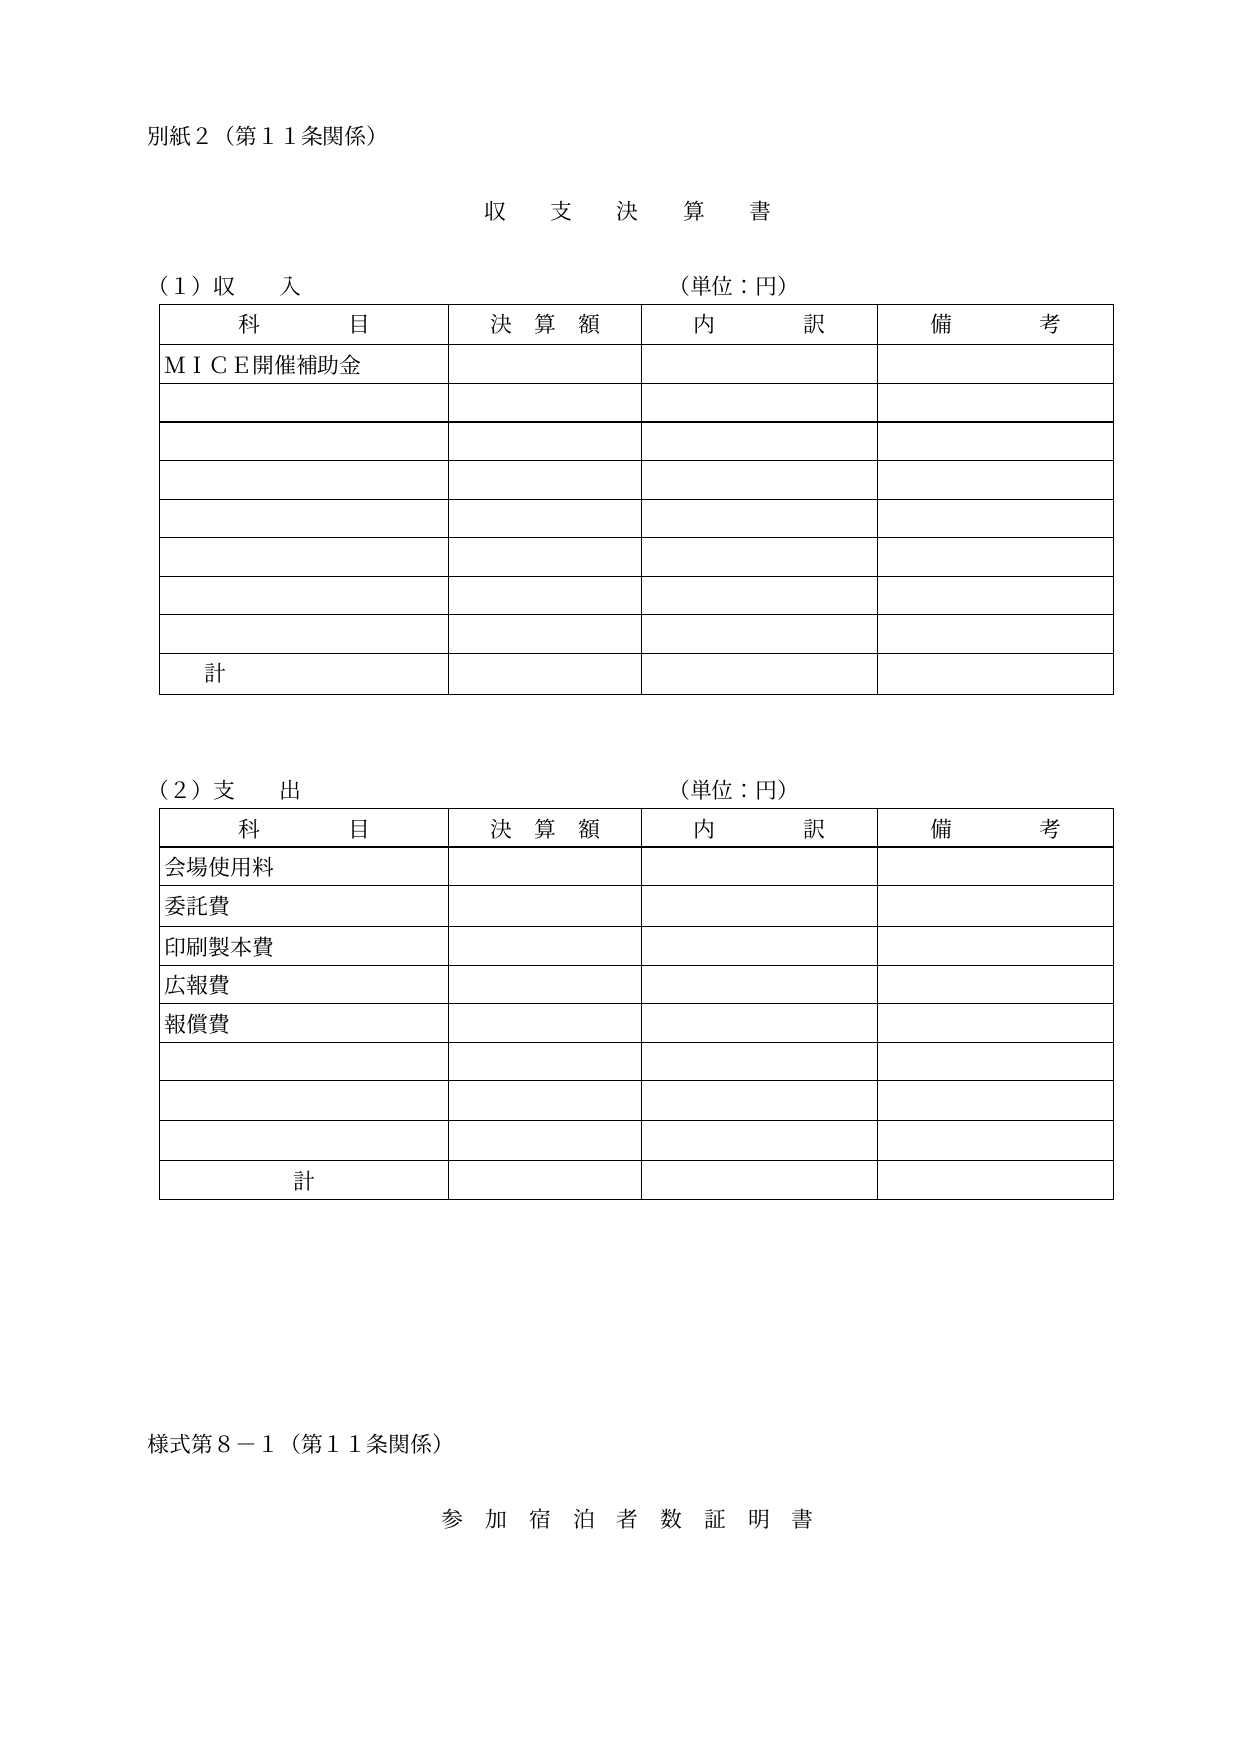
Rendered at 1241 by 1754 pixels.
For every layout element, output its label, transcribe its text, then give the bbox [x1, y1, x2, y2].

table_header 決 算 額 [449, 809, 641, 846]
table_cell [449, 886, 641, 926]
table_cell [160, 1121, 448, 1160]
text 参 加 宿 泊 者 数 証 明 書 [148, 1499, 1107, 1537]
table_cell [642, 966, 877, 1003]
table_cell [878, 1043, 1113, 1080]
table_header 備 考 [878, 305, 1113, 344]
table_cell [642, 538, 877, 576]
table_cell [449, 654, 641, 694]
text 様式第８－１（第１１条関係） [148, 1424, 1107, 1462]
text （１）収 入 （単位：円） [148, 266, 1107, 304]
table_cell [449, 345, 641, 383]
table_cell [642, 1004, 877, 1042]
table_cell [449, 538, 641, 576]
table_cell [449, 1161, 641, 1198]
table_cell [449, 1081, 641, 1120]
table_cell [642, 654, 877, 694]
table_cell [449, 1043, 641, 1080]
table_cell [878, 423, 1113, 460]
table_cell [878, 500, 1113, 537]
table_cell 会場使用料 [160, 848, 448, 885]
table_cell 計 [160, 654, 448, 694]
table_header 科 目 [160, 809, 448, 846]
table_cell [160, 384, 448, 421]
table_cell [449, 461, 641, 498]
table_cell 委託費 [160, 886, 448, 926]
table_cell [449, 500, 641, 537]
table_cell [878, 1081, 1113, 1120]
table_header 決 算 額 [449, 305, 641, 344]
table_cell [449, 577, 641, 614]
table_cell [642, 500, 877, 537]
table_cell [160, 538, 448, 576]
table_header 備 考 [878, 809, 1113, 846]
table_cell 報償費 [160, 1004, 448, 1042]
table_cell [449, 927, 641, 964]
table_cell [878, 345, 1113, 383]
table_cell [878, 615, 1113, 653]
table_cell [642, 345, 877, 383]
table_cell [642, 461, 877, 498]
table_cell 計 [160, 1161, 448, 1198]
table_header 内 訳 [642, 809, 877, 846]
table_cell [642, 577, 877, 614]
table_cell ＭＩＣＥ開催補助金 [160, 345, 448, 383]
table_cell [642, 1081, 877, 1120]
text 収 支 決 算 書 [148, 191, 1107, 229]
table_cell [878, 927, 1113, 964]
table_cell [642, 927, 877, 964]
table_cell [449, 615, 641, 653]
table_cell [642, 1043, 877, 1080]
table_cell [878, 384, 1113, 421]
table_cell [160, 1081, 448, 1120]
table_cell [878, 577, 1113, 614]
table_cell [449, 423, 641, 460]
table_cell [449, 966, 641, 1003]
table_cell [642, 848, 877, 885]
table_cell [449, 384, 641, 421]
table_cell [449, 848, 641, 885]
table_cell [449, 1004, 641, 1042]
table_cell [160, 500, 448, 537]
table_cell [878, 1161, 1113, 1198]
table_cell [160, 423, 448, 460]
text 別紙２（第１１条関係） [148, 116, 1107, 154]
table_cell [160, 461, 448, 498]
table_cell [878, 538, 1113, 576]
table_cell [642, 886, 877, 926]
table_header 科 目 [160, 305, 448, 344]
table_cell [878, 461, 1113, 498]
table_cell [878, 1004, 1113, 1042]
table_cell [642, 384, 877, 421]
table_header 内 訳 [642, 305, 877, 344]
table_cell [642, 423, 877, 460]
table_cell [878, 654, 1113, 694]
table_cell [642, 615, 877, 653]
table_cell [878, 848, 1113, 885]
text （２）支 出 （単位：円） [148, 770, 1107, 808]
table_cell [878, 886, 1113, 926]
table_cell [642, 1161, 877, 1198]
table_cell [642, 1121, 877, 1160]
table_cell [449, 1121, 641, 1160]
table_cell [878, 1121, 1113, 1160]
table_cell [878, 966, 1113, 1003]
table_cell [160, 577, 448, 614]
table_cell [160, 615, 448, 653]
table_cell [160, 1043, 448, 1080]
table_cell 広報費 [160, 966, 448, 1003]
table_cell 印刷製本費 [160, 927, 448, 964]
